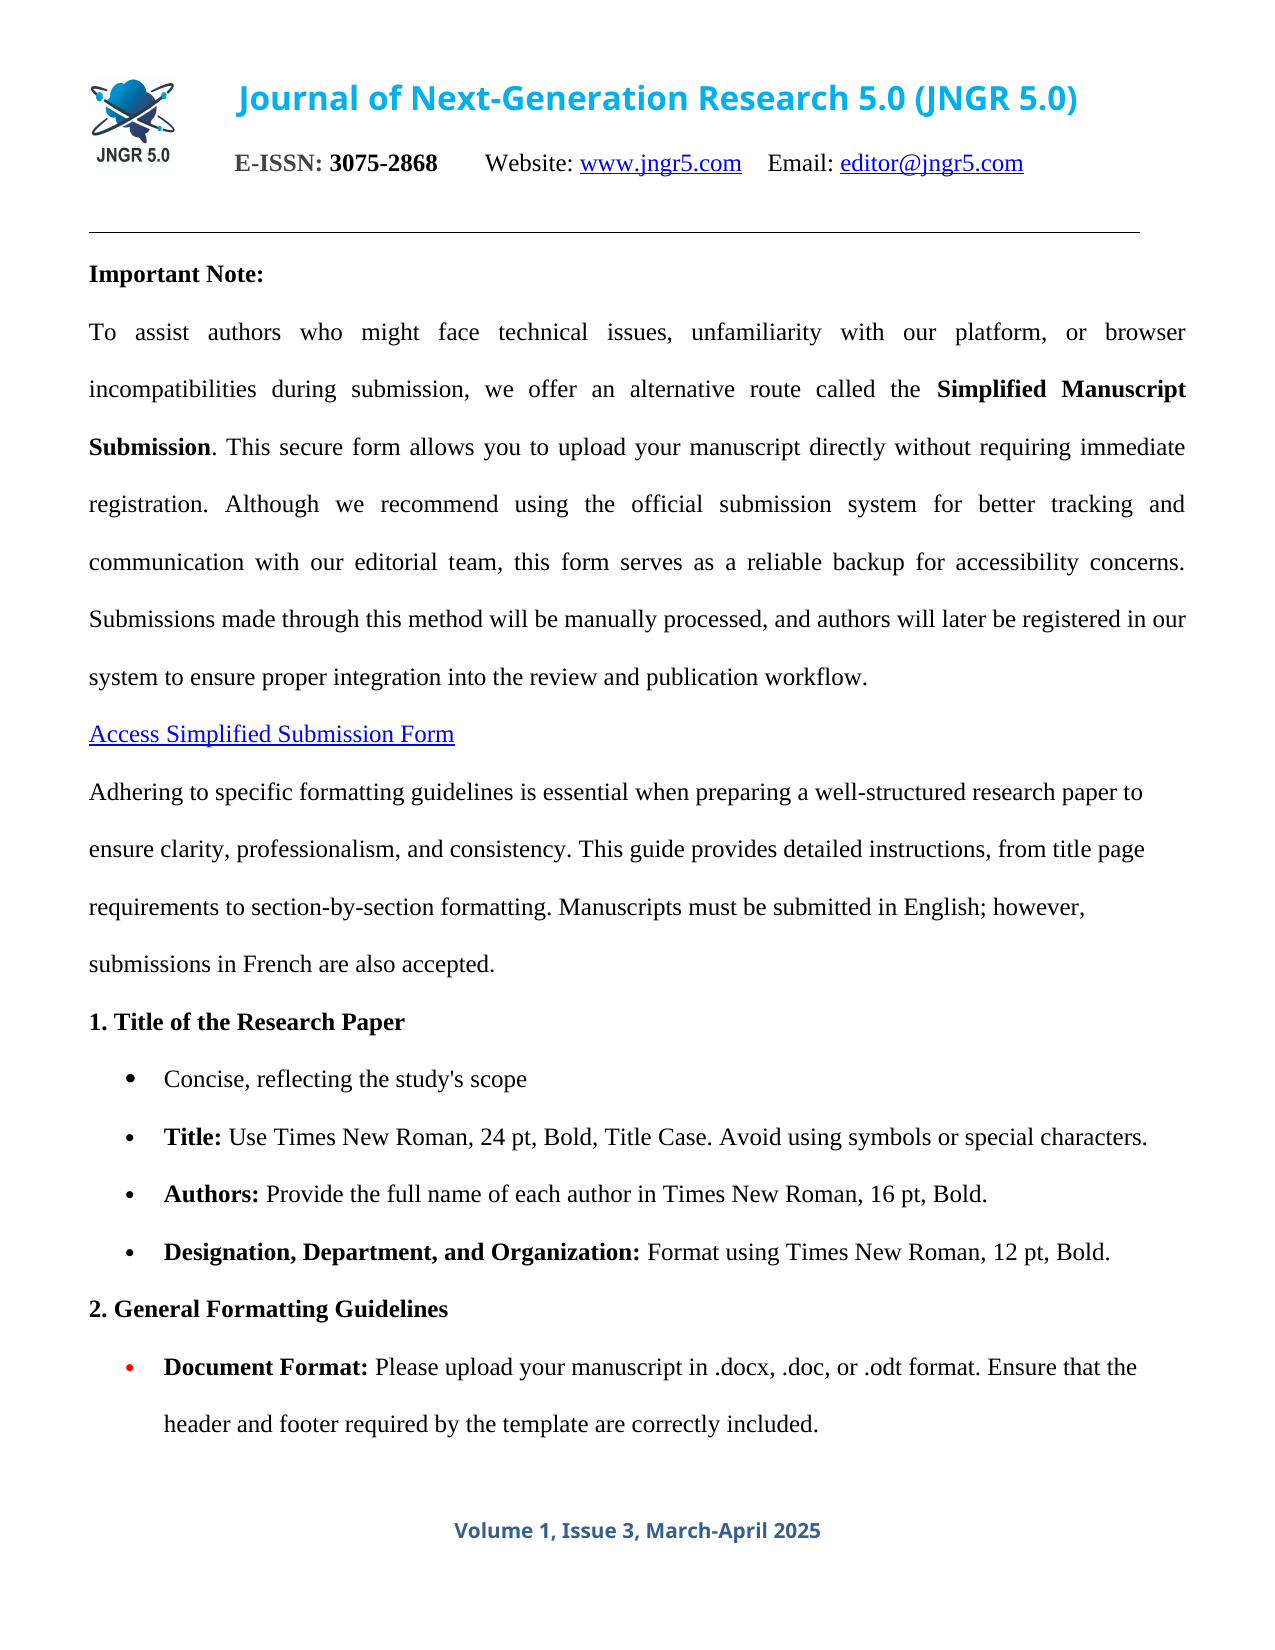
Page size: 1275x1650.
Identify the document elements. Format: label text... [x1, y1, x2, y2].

list Document Format: Please upload your manuscript in .docx, .doc, or .odt format. Ensure that the header and footer required by the template are correctly included. [126, 1352, 1186, 1438]
list Concise, reflecting the study's scope [126, 1064, 1186, 1093]
list Authors: Provide the full name of each author in Times New Roman, 16 pt, Bold. [126, 1179, 1186, 1208]
text Access Simplified Submission Form [89, 719, 1186, 748]
text 1. Title of the Research Paper [89, 1007, 1186, 1036]
text 2. General Formatting Guidelines [89, 1294, 1186, 1323]
picture [88, 75, 177, 171]
text Important Note: [89, 259, 1186, 288]
list Designation, Department, and Organization: Format using Times New Roman, 12 pt, Bold. [126, 1237, 1186, 1266]
text Adhering to specific formatting guidelines is essential when preparing a well-structured research paper to ensure clarity, professionalism, and consistency. This guide provides detailed instructions, from title page requirements to section-by-section formatting. Manuscripts must be submitted in English; however, submissions in French are also accepted. [89, 777, 1186, 978]
list Title: Use Times New Roman, 24 pt, Bold, Title Case. Avoid using symbols or special characters. [126, 1122, 1186, 1151]
text To assist authors who might face technical issues, unfamiliarity with our platform, or browser incompatibilities during submission, we offer an alternative route called the Simplified Manuscript Submission. This secure form allows you to upload your manuscript directly without requiring immediate registration. Although we recommend using the official submission system for better tracking and communication with our editorial team, this form serves as a reliable backup for accessibility concerns. Submissions made through this method will be manually processed, and authors will later be registered in our system to ensure proper integration into the review and publication workflow. [89, 317, 1186, 691]
